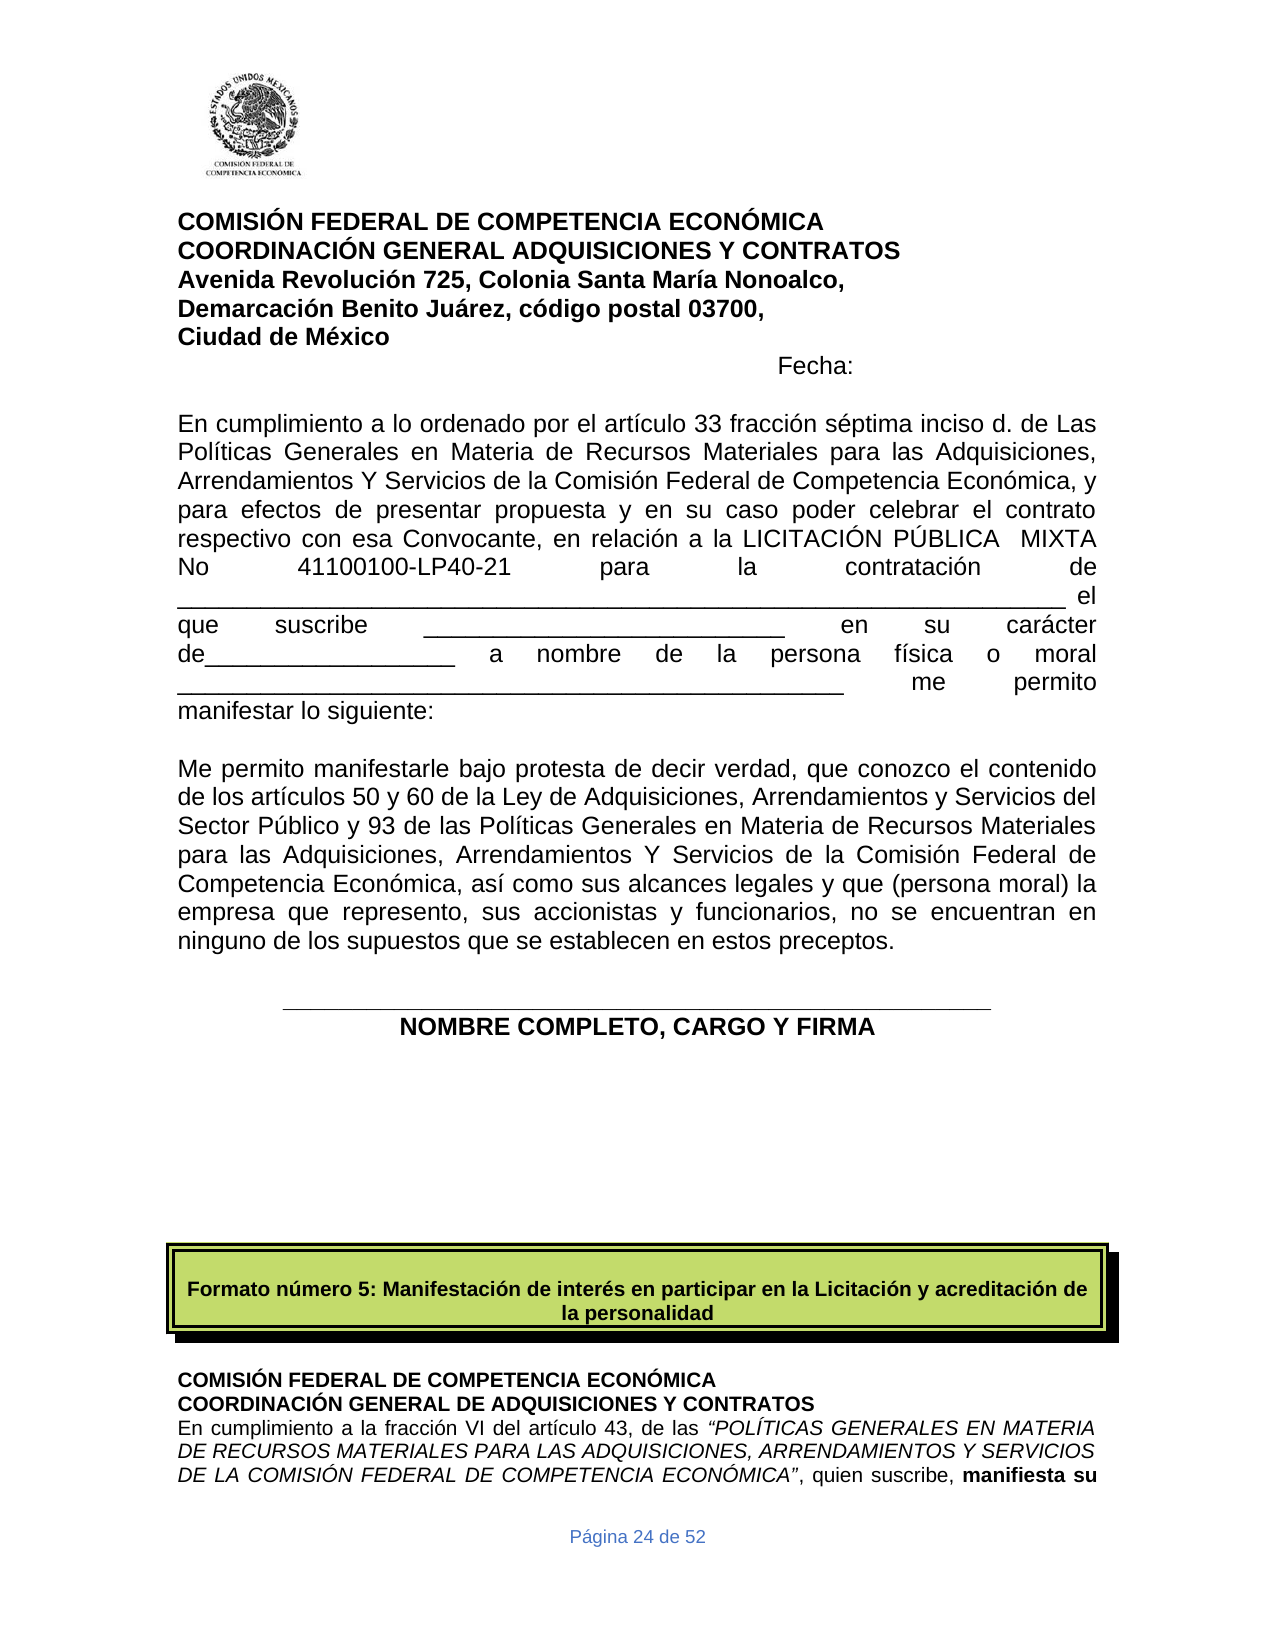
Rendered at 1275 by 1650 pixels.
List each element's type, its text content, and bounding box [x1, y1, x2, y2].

text COMISIÓN FEDERAL DE COMPETENCIA ECONÓMICA [177, 207, 1098, 236]
picture [188, 73, 322, 179]
text Demarcación Benito Juárez, código postal 03700, [177, 294, 1098, 322]
text COMISIÓN FEDERAL DE COMPETENCIA ECONÓMICA [177, 1367, 1098, 1391]
text En cumplimiento a lo ordenado por el artículo 33 fracción séptima inciso d. de Las Políticas Generales en Materia de Recursos Materiales para las Adquisiciones, Arrendamientos Y Servicios de la Comisión Federal de Competencia Económica, y para efectos de presentar propuesta y en su caso poder celebrar el contrato respectivo con esa Convocante, en relación a la LICITACIÓN PÚBLICA MIXTA No 41100100-LP40-21 para la contratación de ________________________________________________________________ el que suscribe __________________________ en su carácter de__________________ a nombre de la persona física o moral ________________________________________________ me permito manifestar lo siguiente: [177, 409, 1098, 725]
text ___________________________________________________ [177, 984, 1098, 1012]
text Avenida Revolución 725, Colonia Santa María Nonoalco, [177, 265, 1098, 294]
text COORDINACIÓN GENERAL ADQUISICIONES Y CONTRATOS [177, 236, 1098, 265]
list COORDINACIÓN GENERAL DE ADQUISICIONES Y CONTRATOS [177, 1391, 1098, 1415]
text Ciudad de México [177, 322, 1098, 351]
text Fecha: [777, 351, 1098, 380]
text Formato número 5: Manifestación de interés en participar en la Licitación y acreditación de la personalidad [169, 1246, 1106, 1331]
text NOMBRE COMPLETO, CARGO Y FIRMA [177, 1012, 1098, 1041]
text Me permito manifestarle bajo protesta de decir verdad, que conozco el contenido de los artículos 50 y 60 de la Ley de Adquisiciones, Arrendamientos y Servicios del Sector Público y 93 de las Políticas Generales en Materia de Recursos Materiales para las Adquisiciones, Arrendamientos Y Servicios de la Comisión Federal de Competencia Económica, así como sus alcances legales y que (persona moral) la empresa que represento, sus accionistas y funcionarios, no se encuentran en ninguno de los supuestos que se establecen en estos preceptos. [177, 754, 1098, 955]
